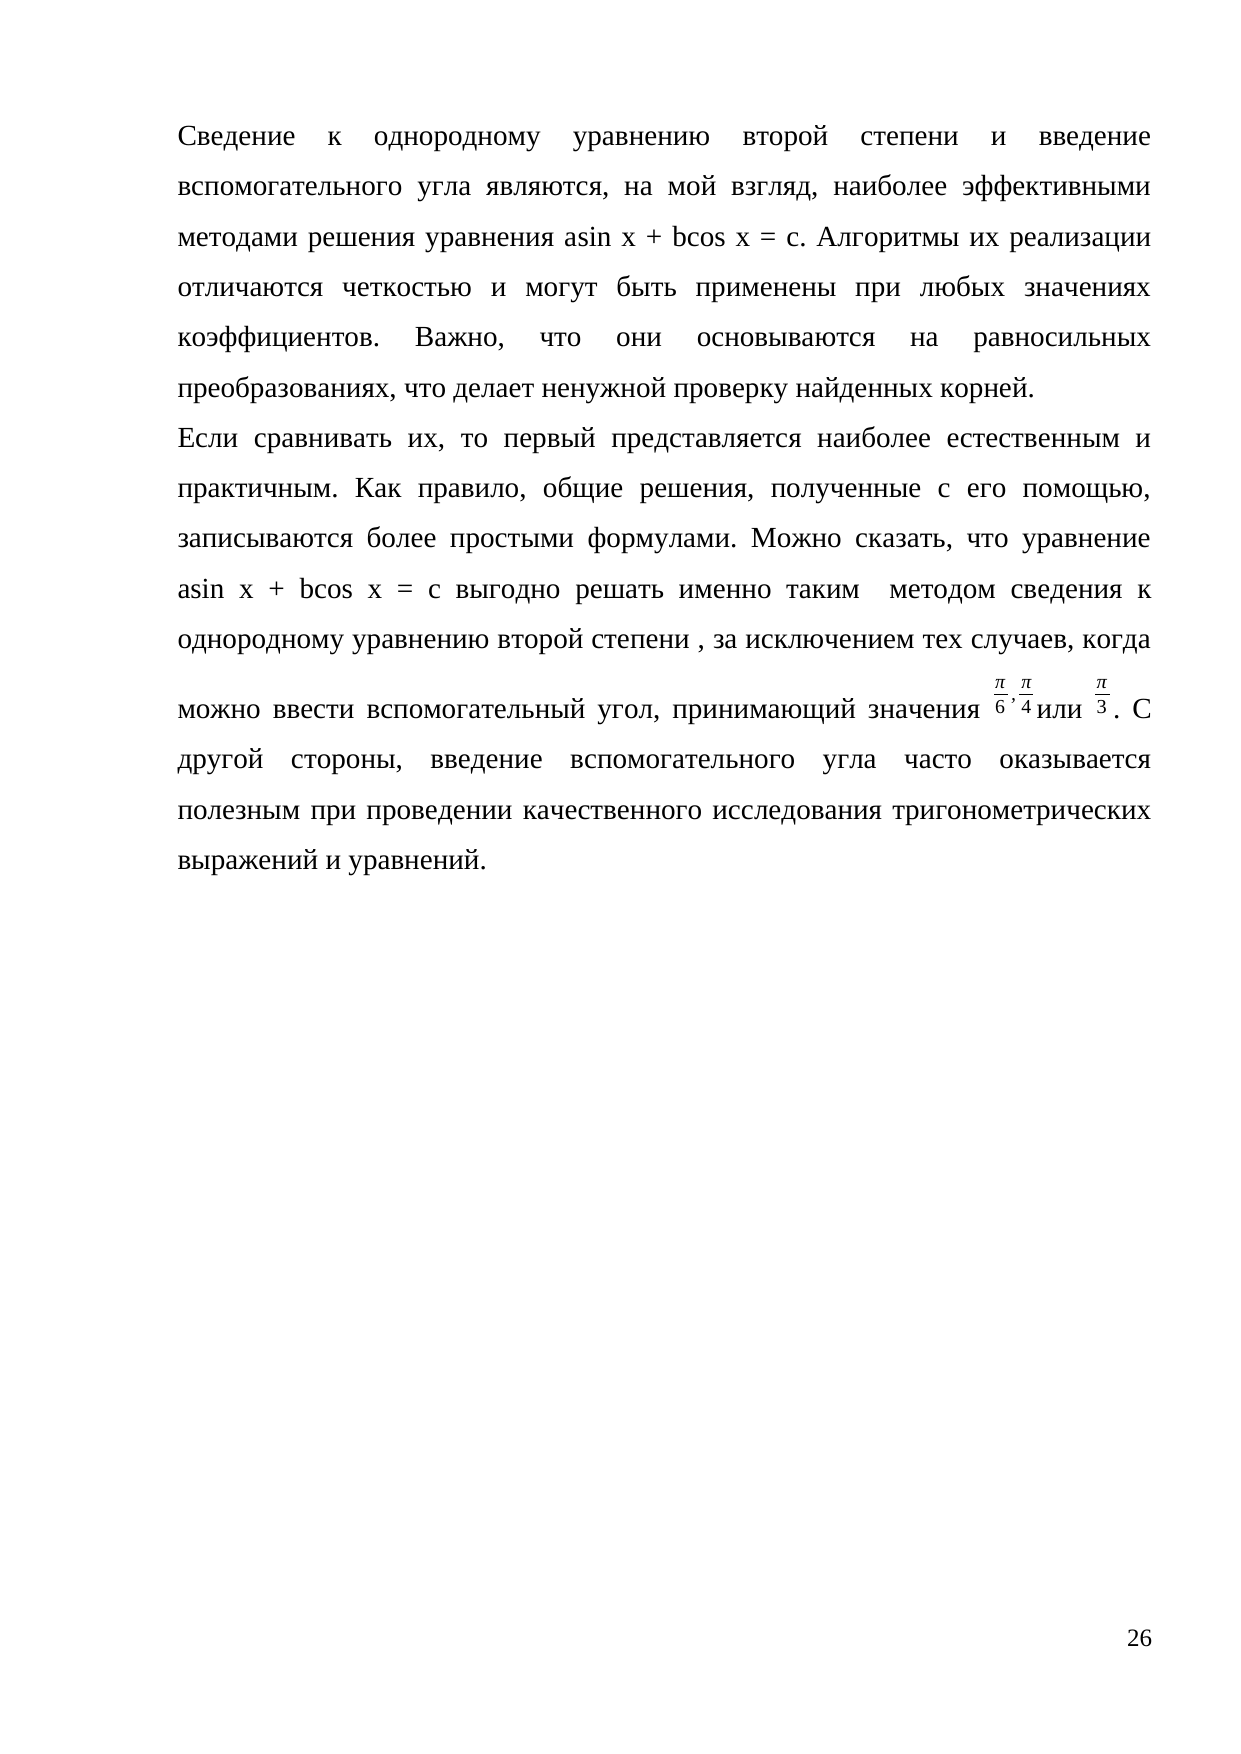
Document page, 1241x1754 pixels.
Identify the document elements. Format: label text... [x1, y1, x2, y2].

text Сведение к однородному уравнению второй степени и введение вспомогательного угла являются, на мой взгляд, наиболее эффективными методами решения уравнения asin x + bcos x = c. Алгоритмы их реализации отличаются четкостью и могут быть применены при любых значениях коэффициентов. Важно, что они основываются на равносильных преобразованиях, что делает ненужной проверку найденных корней. [177, 118, 1152, 403]
text Если сравнивать их, то первый представляется наиболее естественным и практичным. Как правило, общие решения, полученные с его помощью, записываются более простыми формулами. Можно сказать, что уравнение asin x + bcos x = c выгодно решать именно таким методом сведения к однородному уравнению второй степени , за исключением тех случаев, когда можно ввести вспомогательный угол, принимающий значения или . С другой стороны, введение вспомогательного угла часто оказывается полезным при проведении качественного исследования тригонометрических выражений и уравнений. [177, 420, 1152, 876]
